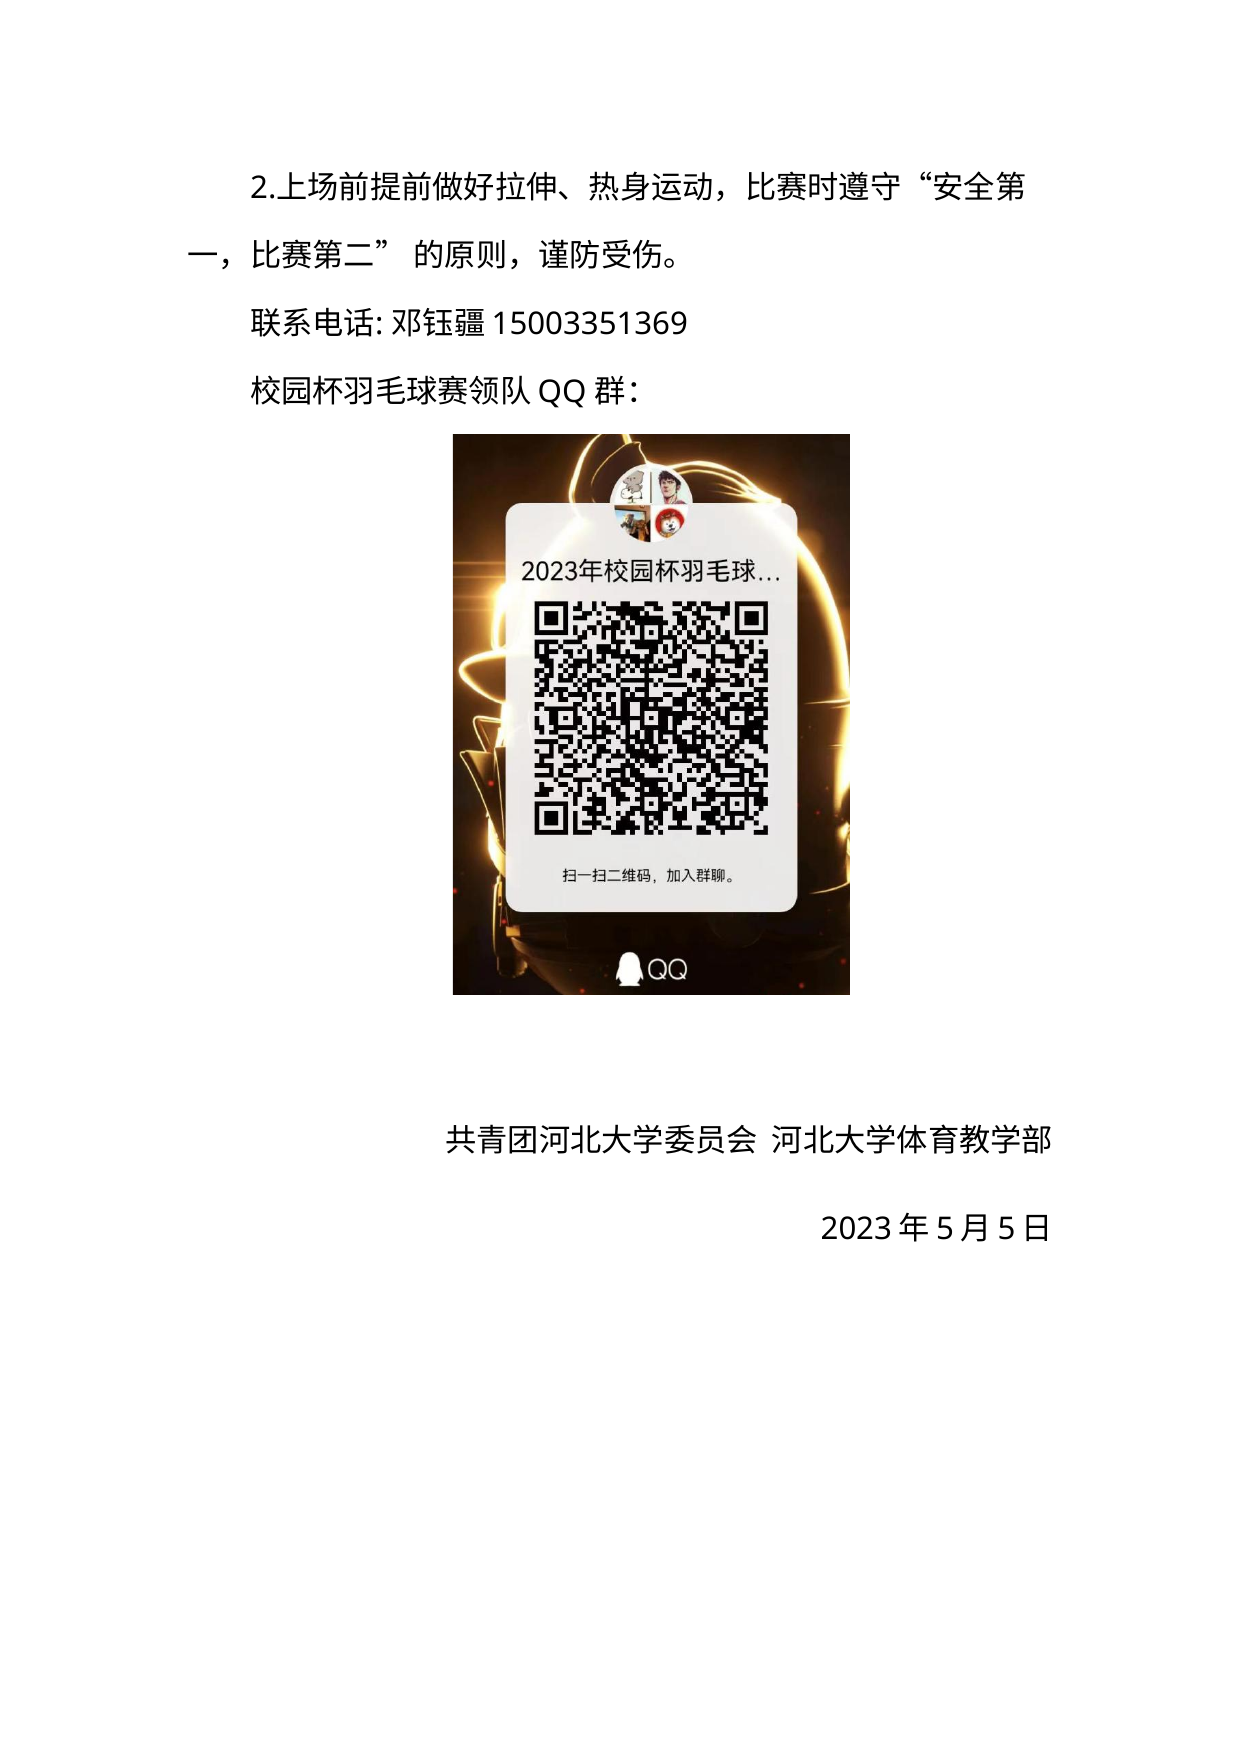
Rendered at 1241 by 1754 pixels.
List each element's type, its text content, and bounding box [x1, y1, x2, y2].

text 2023年5月5日 [198, 1193, 1053, 1258]
text 共青团河北大学委员会 河北大学体育教学部 [187, 1106, 1053, 1171]
text 2.上场前提前做好拉伸、热身运动，比赛时遵守“安全第一，比赛第二” 的原则，谨防受伤。 [187, 162, 1053, 275]
text 联系电话: 邓钰疆15003351369 [187, 298, 1053, 343]
picture [452, 434, 850, 995]
text 校园杯羽毛球赛领队QQ 群： [187, 366, 1053, 411]
